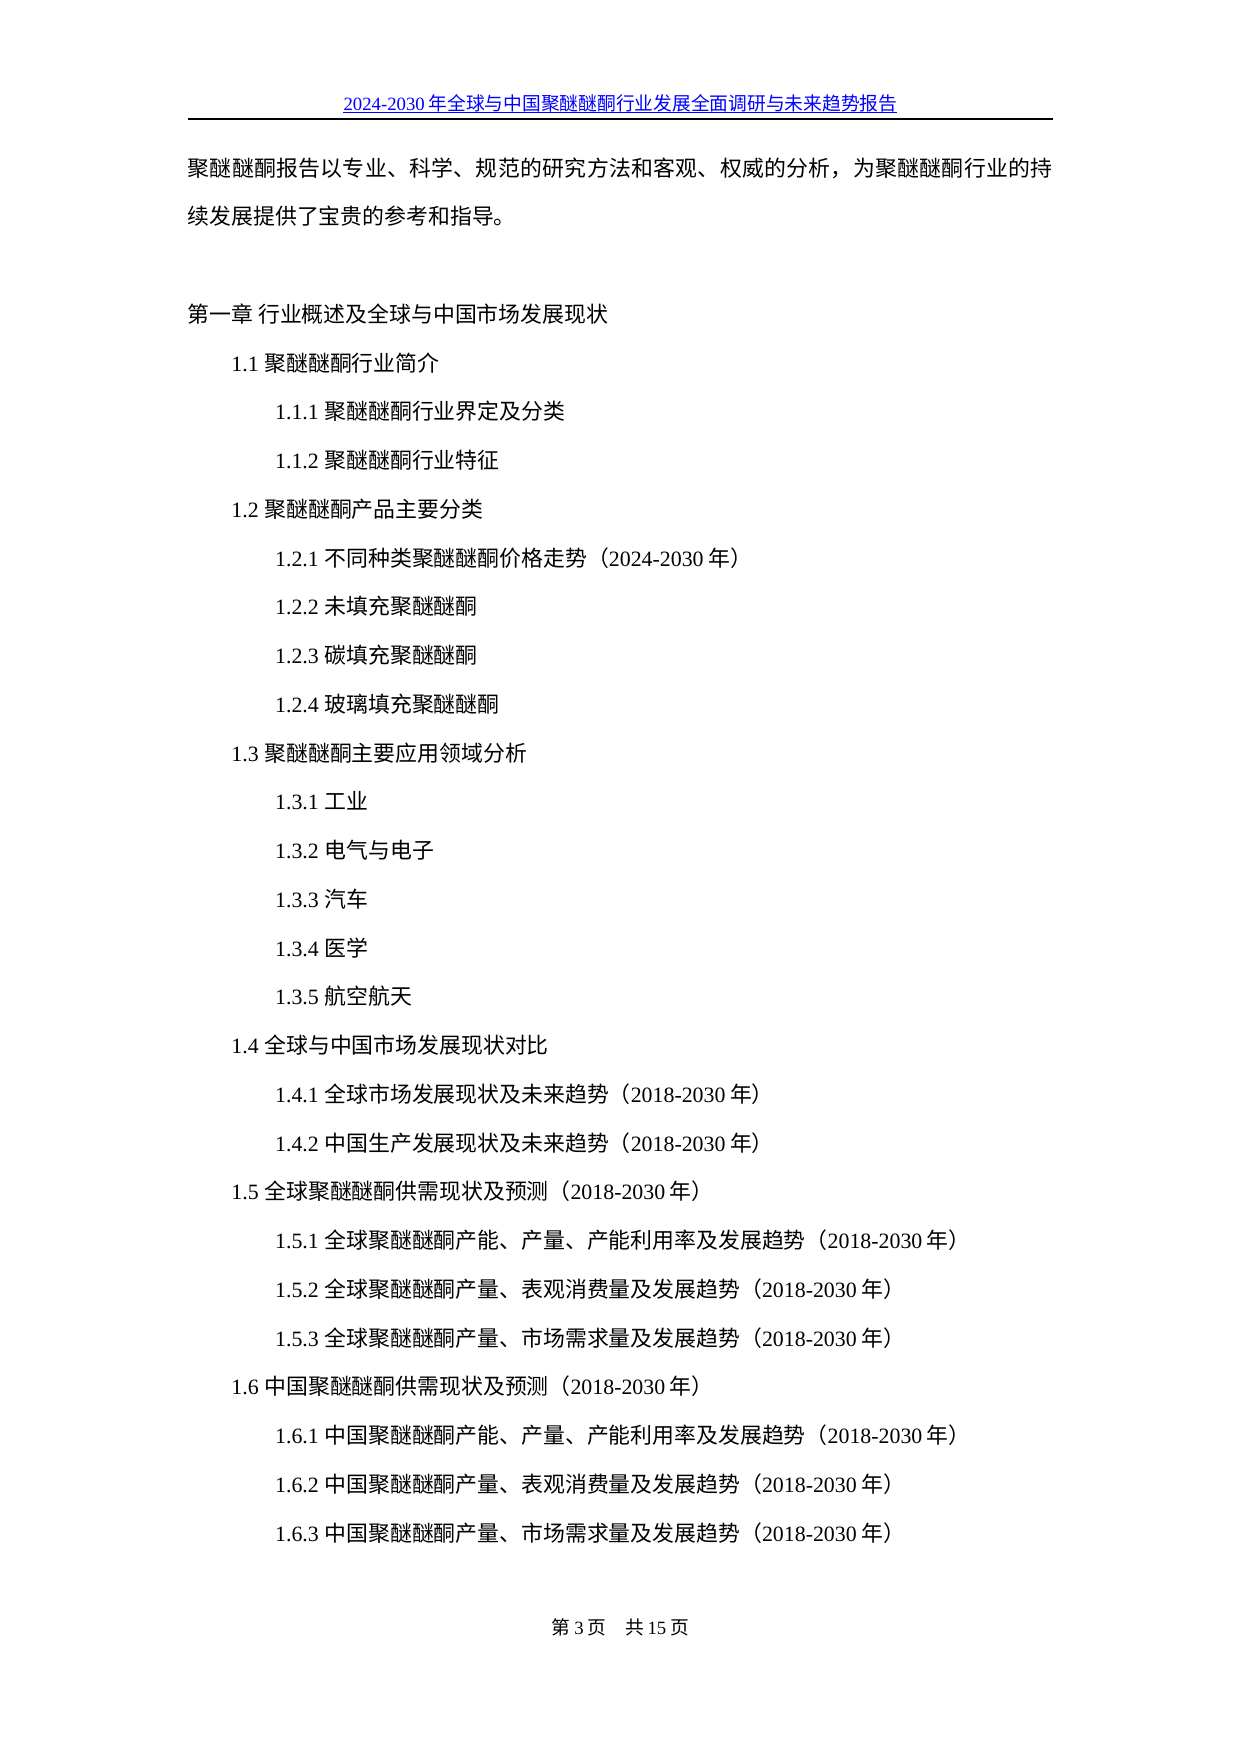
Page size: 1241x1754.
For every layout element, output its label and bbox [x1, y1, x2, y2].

text [187, 150, 1053, 1548]
